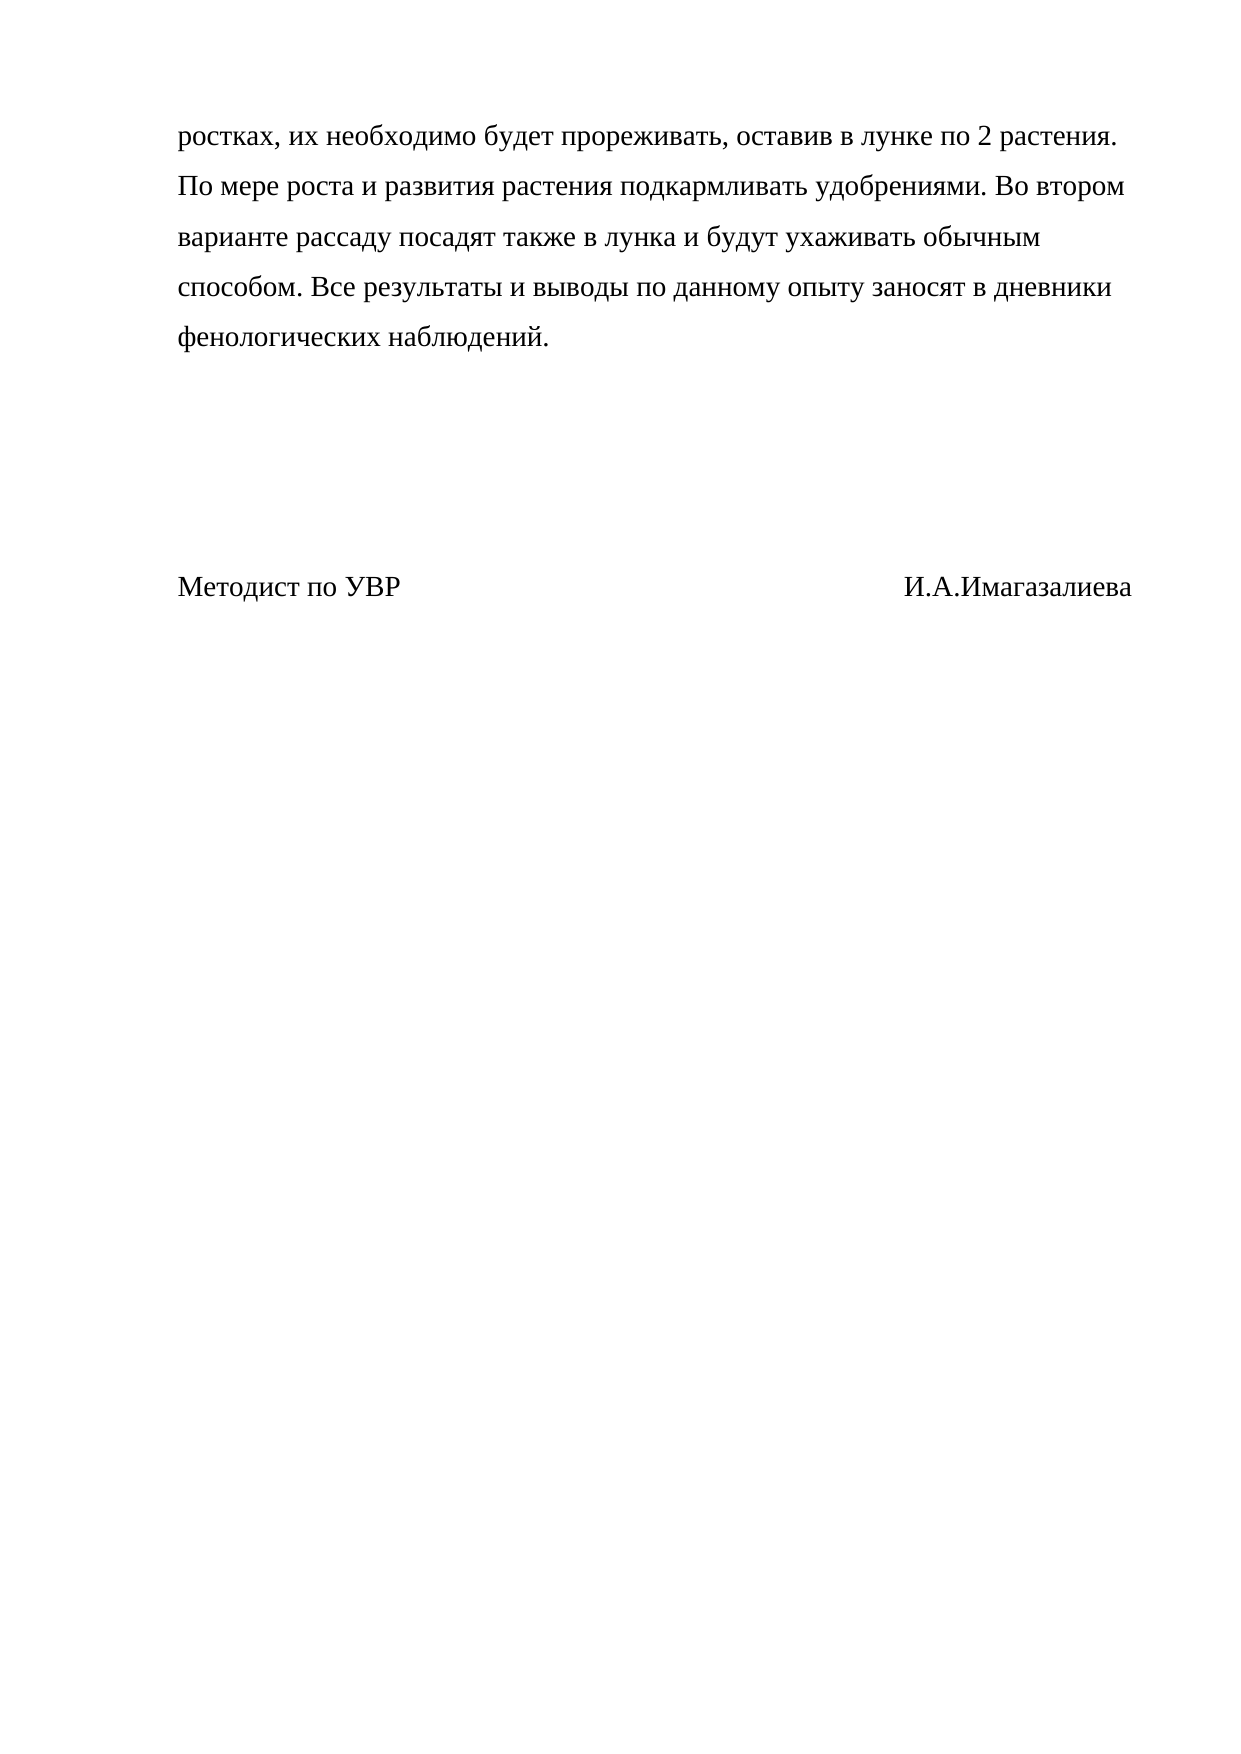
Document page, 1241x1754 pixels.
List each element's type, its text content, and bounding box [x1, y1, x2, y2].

text Методист по УВР И.А.Имагазалиева [177, 569, 1152, 602]
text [177, 118, 1152, 353]
